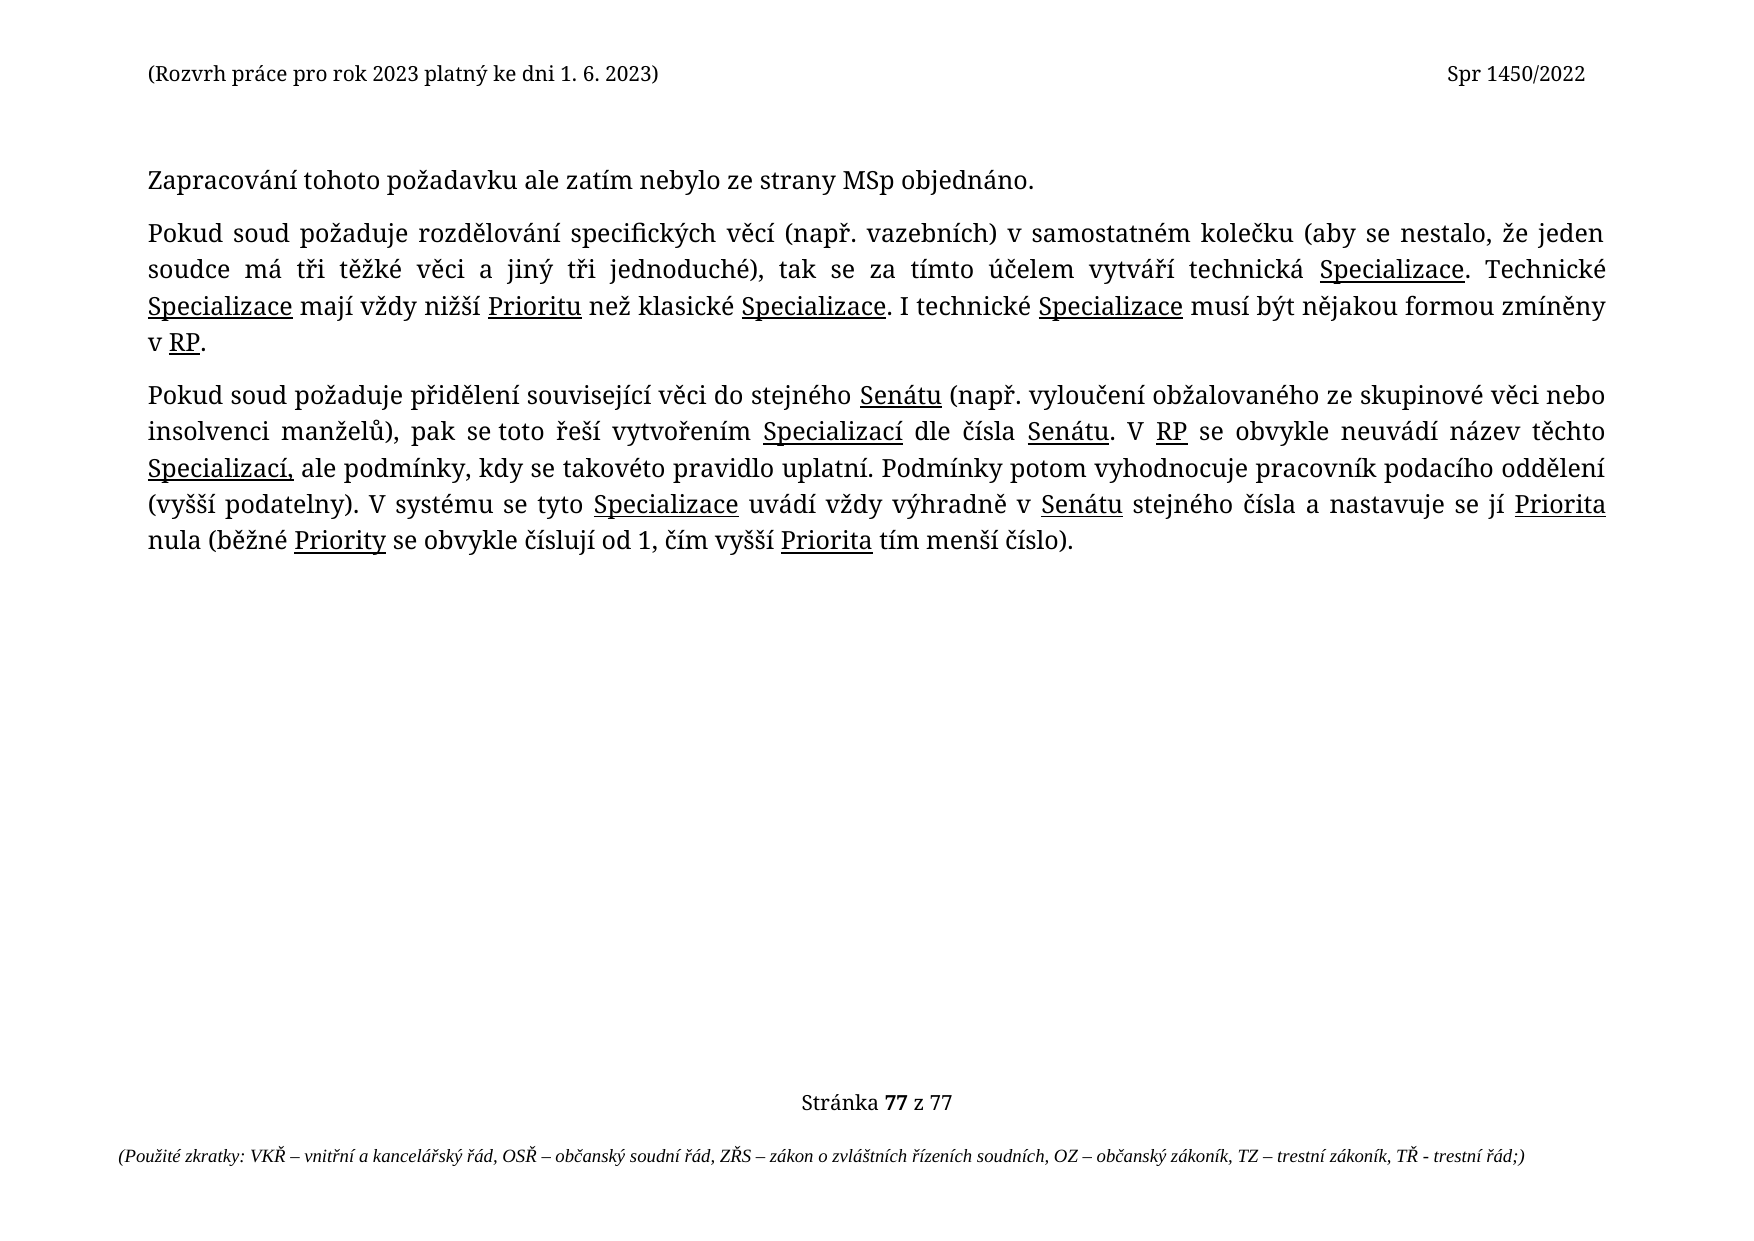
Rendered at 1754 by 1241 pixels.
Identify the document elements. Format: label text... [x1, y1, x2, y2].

text Pokud soud požaduje rozdělování specifických věcí (např. vazebních) v samostatném kolečku (aby se nestalo, že jeden soudce má tři těžké věci a jiný tři jednoduché), tak se za tímto účelem vytváří technická Specializace. Technické Specializace mají vždy nižší Prioritu než klasické Specializace. I technické Specializace musí být nějakou formou zmíněny v RP. [148, 322, 1606, 359]
text S ohledem na rovnoměrnost zatěžování trestních soudců je schválen požadavek na provázání některých Agend. Například kompenzaci vynecháním věci v agendě T po přidělení věci v agendě Tm, které obvykle řeší pouze jediný trestní soudce. Zapracování tohoto požadavku ale zatím nebylo ze strany MSp objednáno. [148, 162, 1606, 197]
text Pokud soud požaduje rozdělování specifických věcí (např. vazebních) v samostatném kolečku (aby se nestalo, že jeden soudce má tři těžké věci a jiný tři jednoduché), tak se za tímto účelem vytváří technická Specializace. Technické Specializace mají vždy nižší Prioritu než klasické Specializace. I technické Specializace musí být nějakou formou zmíněny v RP. [148, 249, 1606, 281]
text Pokud soud požaduje přidělení související věci do stejného Senátu (např. vyloučení obžalovaného ze skupinové věci nebo insolvenci manželů), pak se toto řeší vytvořením Specializací dle čísla Senátu. V RP se obvykle neuvádí název těchto Specializací, ale podmínky, kdy se takovéto pravidlo uplatní. Podmínky potom vyhodnocuje pracovník podacího oddělení (vyšší podatelny). V systému se tyto Specializace uvádí vždy výhradně v Senátu stejného čísla a nastavuje se jí Priorita nula (běžné Priority se obvykle číslují od 1, čím vyšší Priorita tím menší číslo). [148, 521, 1606, 557]
